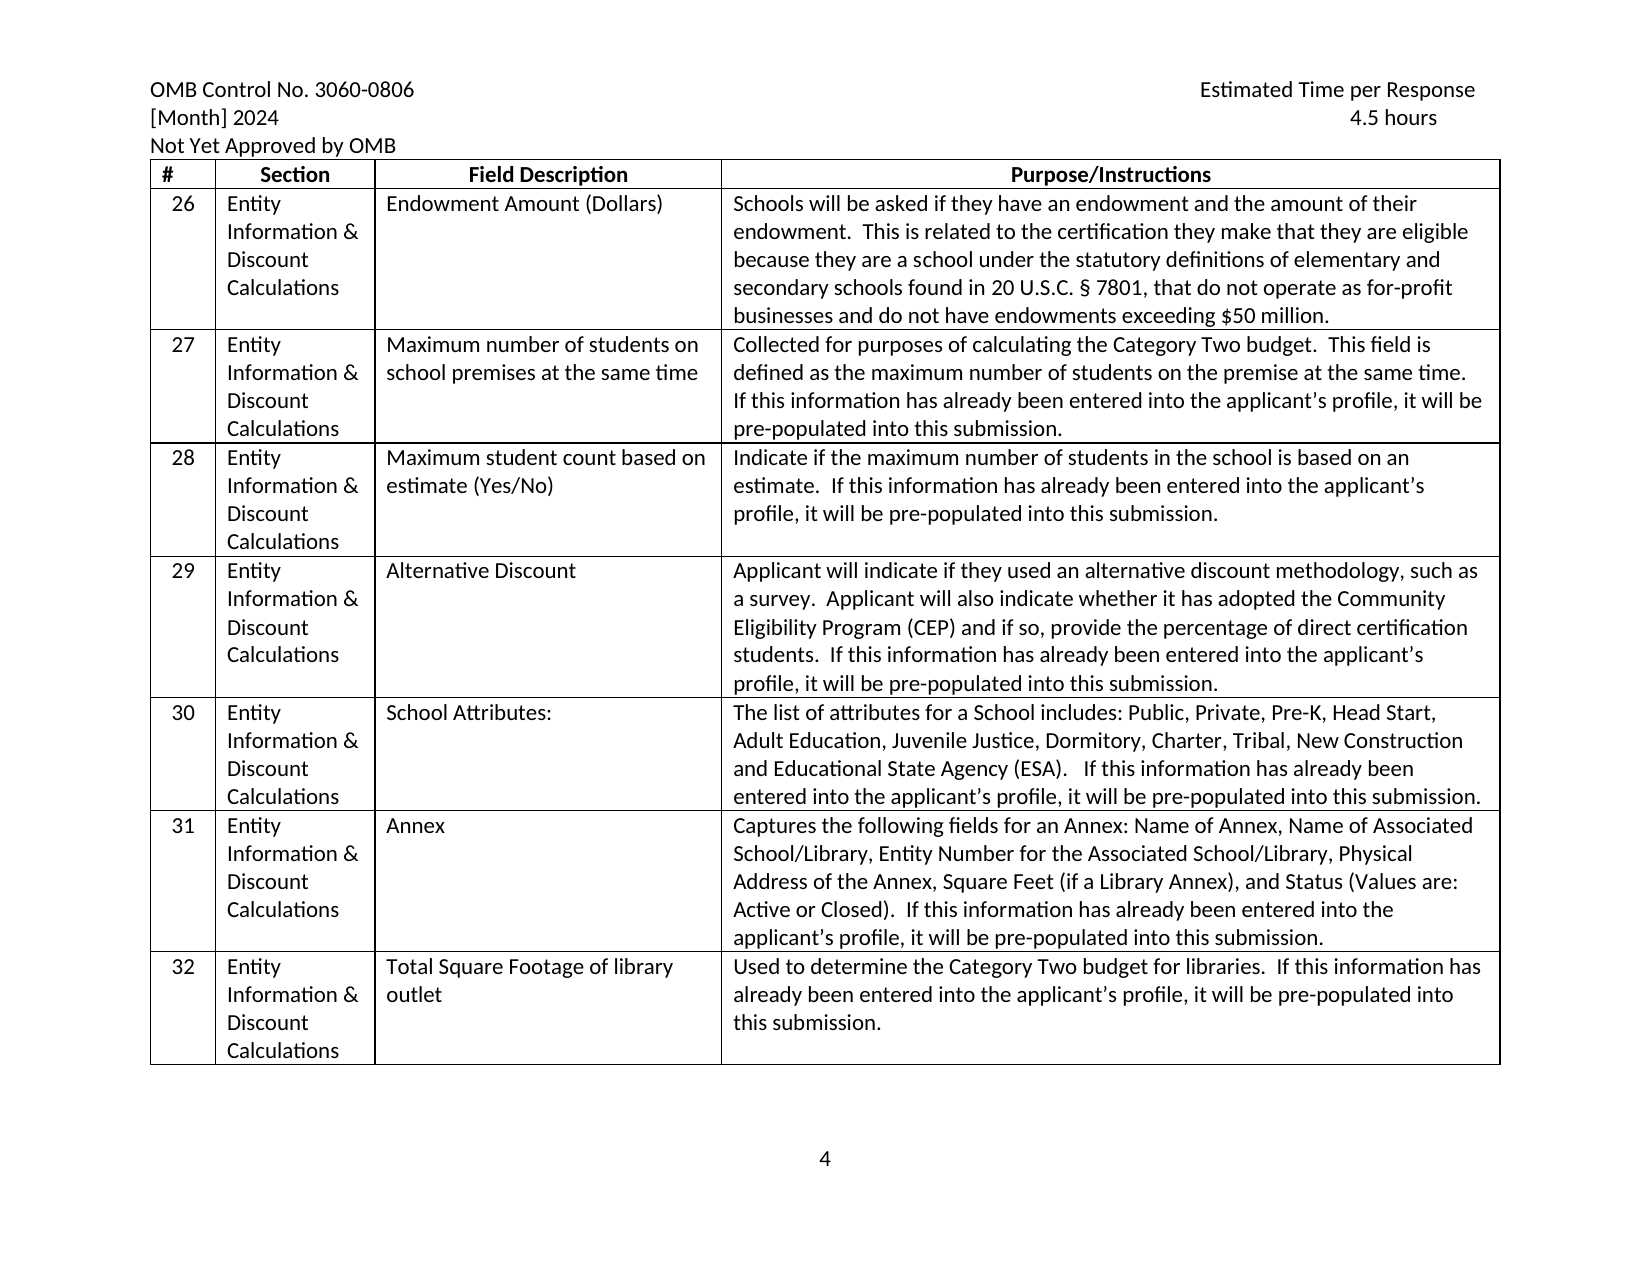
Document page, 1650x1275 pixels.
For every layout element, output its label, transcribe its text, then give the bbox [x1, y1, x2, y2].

table_header # [151, 160, 215, 188]
table_cell Captures the following fields for an Annex: Name of Annex, Name of Associated School/Library, Entity Number for the Associated School/Library, Physical Address of the Annex, Square Feet (if a Library Annex), and Status (Values are: Active or Closed). If this information has already been entered into the applicant’s profile, it will be pre-populated into this submission. [722, 811, 1499, 951]
table_cell Alternative Discount [376, 557, 721, 697]
table_cell Entity Information & Discount Calculations [216, 330, 374, 442]
table_cell Applicant will indicate if they used an alternative discount methodology, such as a survey. Applicant will also indicate whether it has adopted the Community Eligibility Program (CEP) and if so, provide the percentage of direct certification students. If this information has already been entered into the applicant’s profile, it will be pre-populated into this submission. [722, 557, 1499, 697]
table_cell Entity Information & Discount Calculations [216, 557, 374, 697]
table_header Section [216, 160, 374, 188]
table_cell Schools will be asked if they have an endowment and the amount of their endowment. This is related to the certification they make that they are eligible because they are a school under the statutory definitions of elementary and secondary schools found in 20 U.S.C. § 7801, that do not operate as for-profit businesses and do not have endowments exceeding $50 million. [722, 189, 1499, 329]
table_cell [216, 952, 374, 1064]
table_cell 30 [151, 698, 215, 810]
table_cell 26 [151, 189, 215, 329]
table_cell Entity Information & Discount Calculations [216, 811, 374, 951]
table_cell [216, 189, 374, 329]
table_cell Entity Information & Discount Calculations [216, 444, 374, 556]
table_cell The list of attributes for a School includes: Public, Private, Pre-K, Head Start, Adult Education, Juvenile Justice, Dormitory, Charter, Tribal, New Construction and Educational State Agency (ESA). If this information has already been entered into the applicant’s profile, it will be pre-populated into this submission. [722, 698, 1499, 810]
table_cell Collected for purposes of calculating the Category Two budget. This field is defined as the maximum number of students on the premise at the same time. If this information has already been entered into the applicant’s profile, it will be pre-populated into this submission. [722, 330, 1499, 442]
table_cell School Attributes: [376, 698, 721, 810]
table_cell Maximum number of students on school premises at the same time [376, 330, 721, 442]
table_cell Entity Information & Discount Calculations [216, 698, 374, 810]
table_cell Total Square Footage of library outlet [376, 952, 721, 1064]
table_cell 31 [151, 811, 215, 951]
table_cell 32 [151, 952, 215, 1064]
table_cell 27 [151, 330, 215, 442]
table_header Purpose/Instructions [722, 160, 1499, 188]
table_cell 28 [151, 444, 215, 556]
table_cell Endowment Amount (Dollars) [376, 189, 721, 329]
table_header Field Description [376, 160, 721, 188]
table_cell Maximum student count based on estimate (Yes/No) [376, 444, 721, 556]
table_cell Annex [376, 811, 721, 951]
table_cell 29 [151, 557, 215, 697]
table_cell Indicate if the maximum number of students in the school is based on an estimate. If this information has already been entered into the applicant’s profile, it will be pre-populated into this submission. [722, 444, 1499, 556]
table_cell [722, 952, 1499, 1064]
